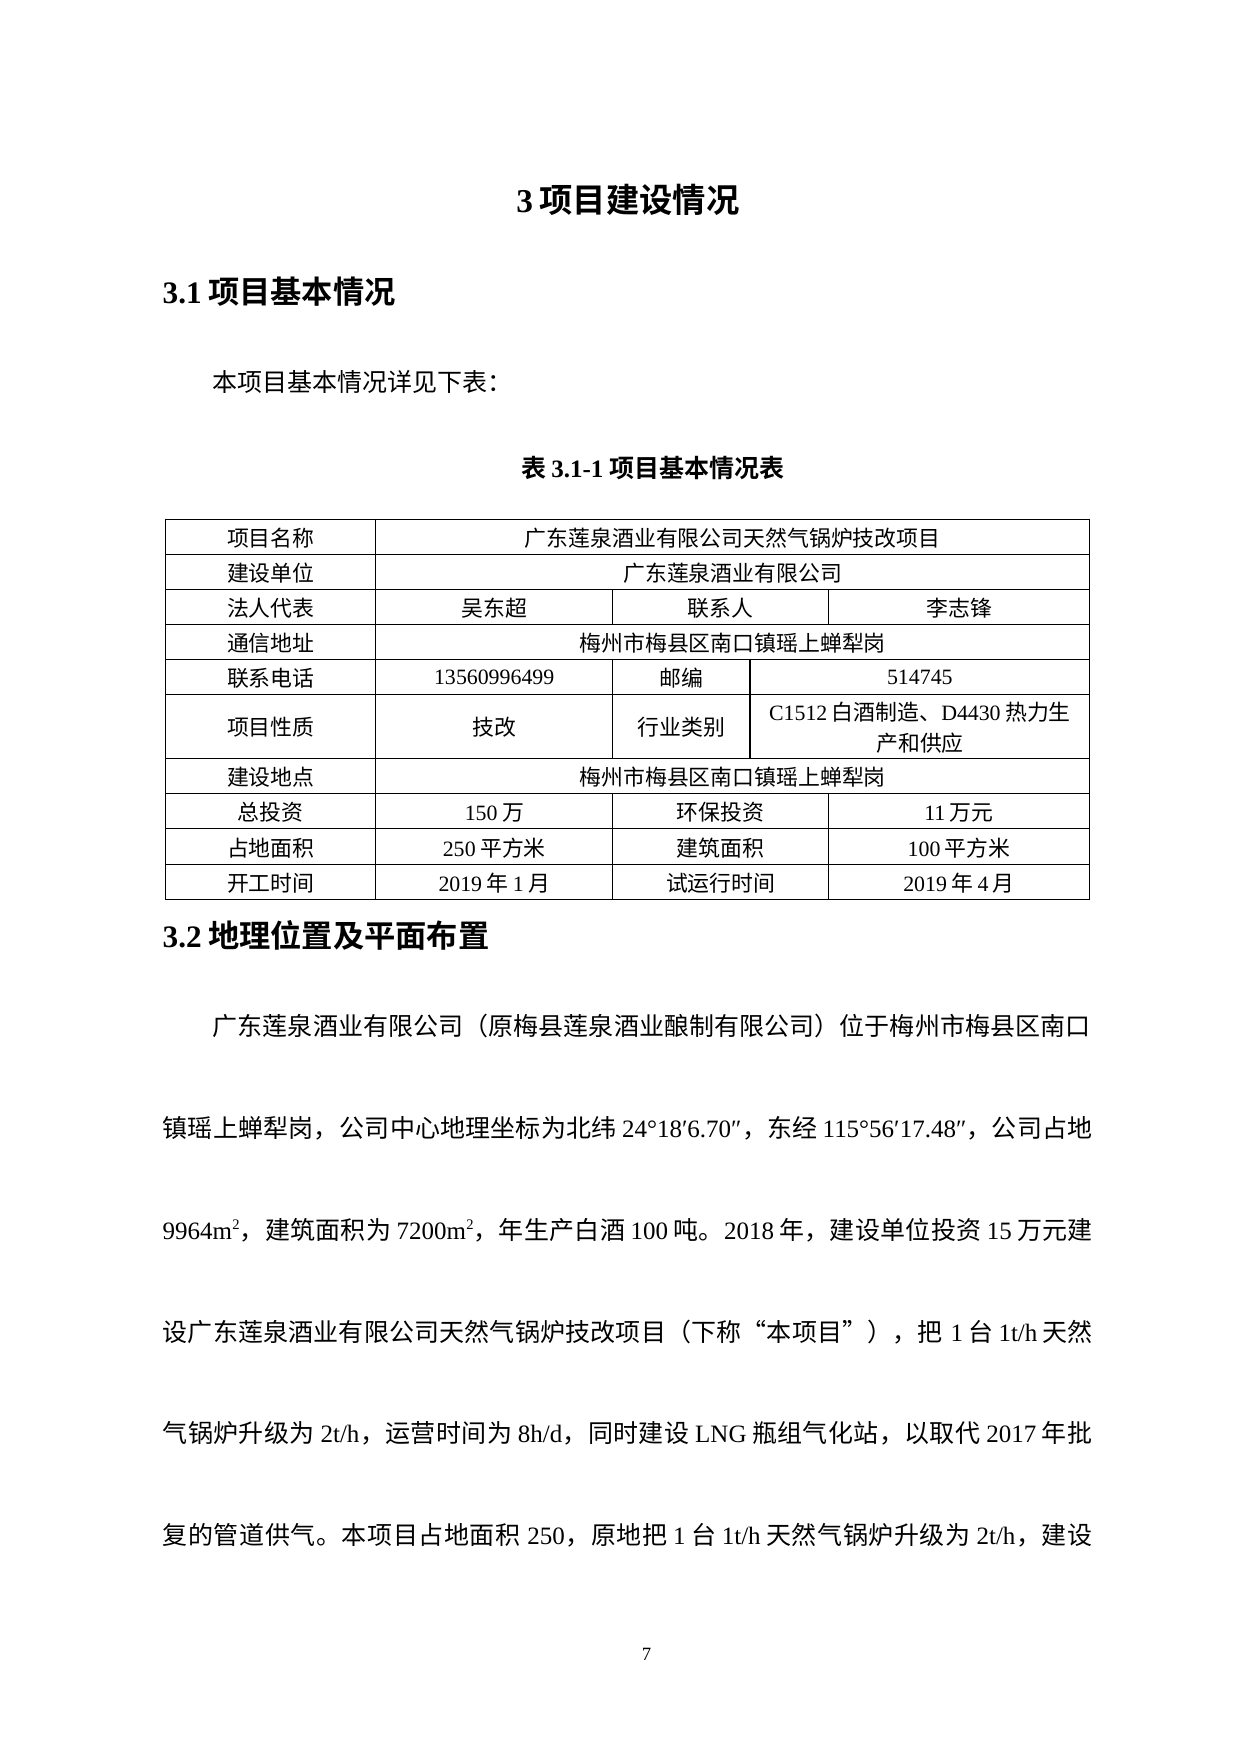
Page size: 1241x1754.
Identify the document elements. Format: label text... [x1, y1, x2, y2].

text 本项目基本情况详见下表： [162, 346, 1093, 414]
table_cell 150万 [376, 794, 612, 828]
table_cell 开工时间 [166, 865, 375, 899]
table_cell 建筑面积 [613, 829, 828, 864]
table_cell 技改 [376, 695, 612, 758]
table_cell C1512白酒制造、D4430热力生产和供应 [751, 695, 1089, 758]
table_header 项目名称 [166, 520, 375, 553]
table_cell 环保投资 [613, 794, 828, 828]
subtitle 3项目建设情况 [162, 164, 1093, 232]
table_cell 占地面积 [166, 829, 375, 864]
table_cell 2019年4月 [829, 865, 1089, 899]
table_cell 总投资 [166, 794, 375, 828]
table_cell 100平方米 [829, 829, 1089, 864]
table_cell 李志锋 [829, 590, 1089, 623]
table_cell 梅州市梅县区南口镇瑶上蝉犁岗 [376, 625, 1089, 658]
table_cell 建设单位 [166, 555, 375, 588]
table_cell 11万元 [829, 794, 1089, 828]
table_cell 250平方米 [376, 829, 612, 864]
table_cell 建设地点 [166, 759, 375, 793]
text 表3.1-1 项目基本情况表 [162, 432, 1093, 500]
table_cell 2019年1月 [376, 865, 612, 899]
table_cell 吴东超 [376, 590, 612, 623]
subtitle 3.1项目基本情况 [162, 256, 1093, 324]
table_cell 联系电话 [166, 660, 375, 693]
table_cell 514745 [751, 660, 1089, 693]
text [162, 991, 1093, 1568]
table_cell 联系人 [613, 590, 828, 623]
table_cell 13560996499 [376, 660, 612, 693]
subtitle 3.2地理位置及平面布置 [162, 900, 1093, 968]
table_cell 项目性质 [166, 695, 375, 758]
table_header 广东莲泉酒业有限公司天然气锅炉技改项目 [376, 520, 1089, 553]
table_cell 广东莲泉酒业有限公司 [376, 555, 1089, 588]
table_cell 行业类别 [613, 695, 749, 758]
table_cell 梅州市梅县区南口镇瑶上蝉犁岗 [376, 759, 1089, 793]
table_cell 法人代表 [166, 590, 375, 623]
table_cell 邮编 [613, 660, 749, 693]
table_cell 通信地址 [166, 625, 375, 658]
table_cell 试运行时间 [613, 865, 828, 899]
